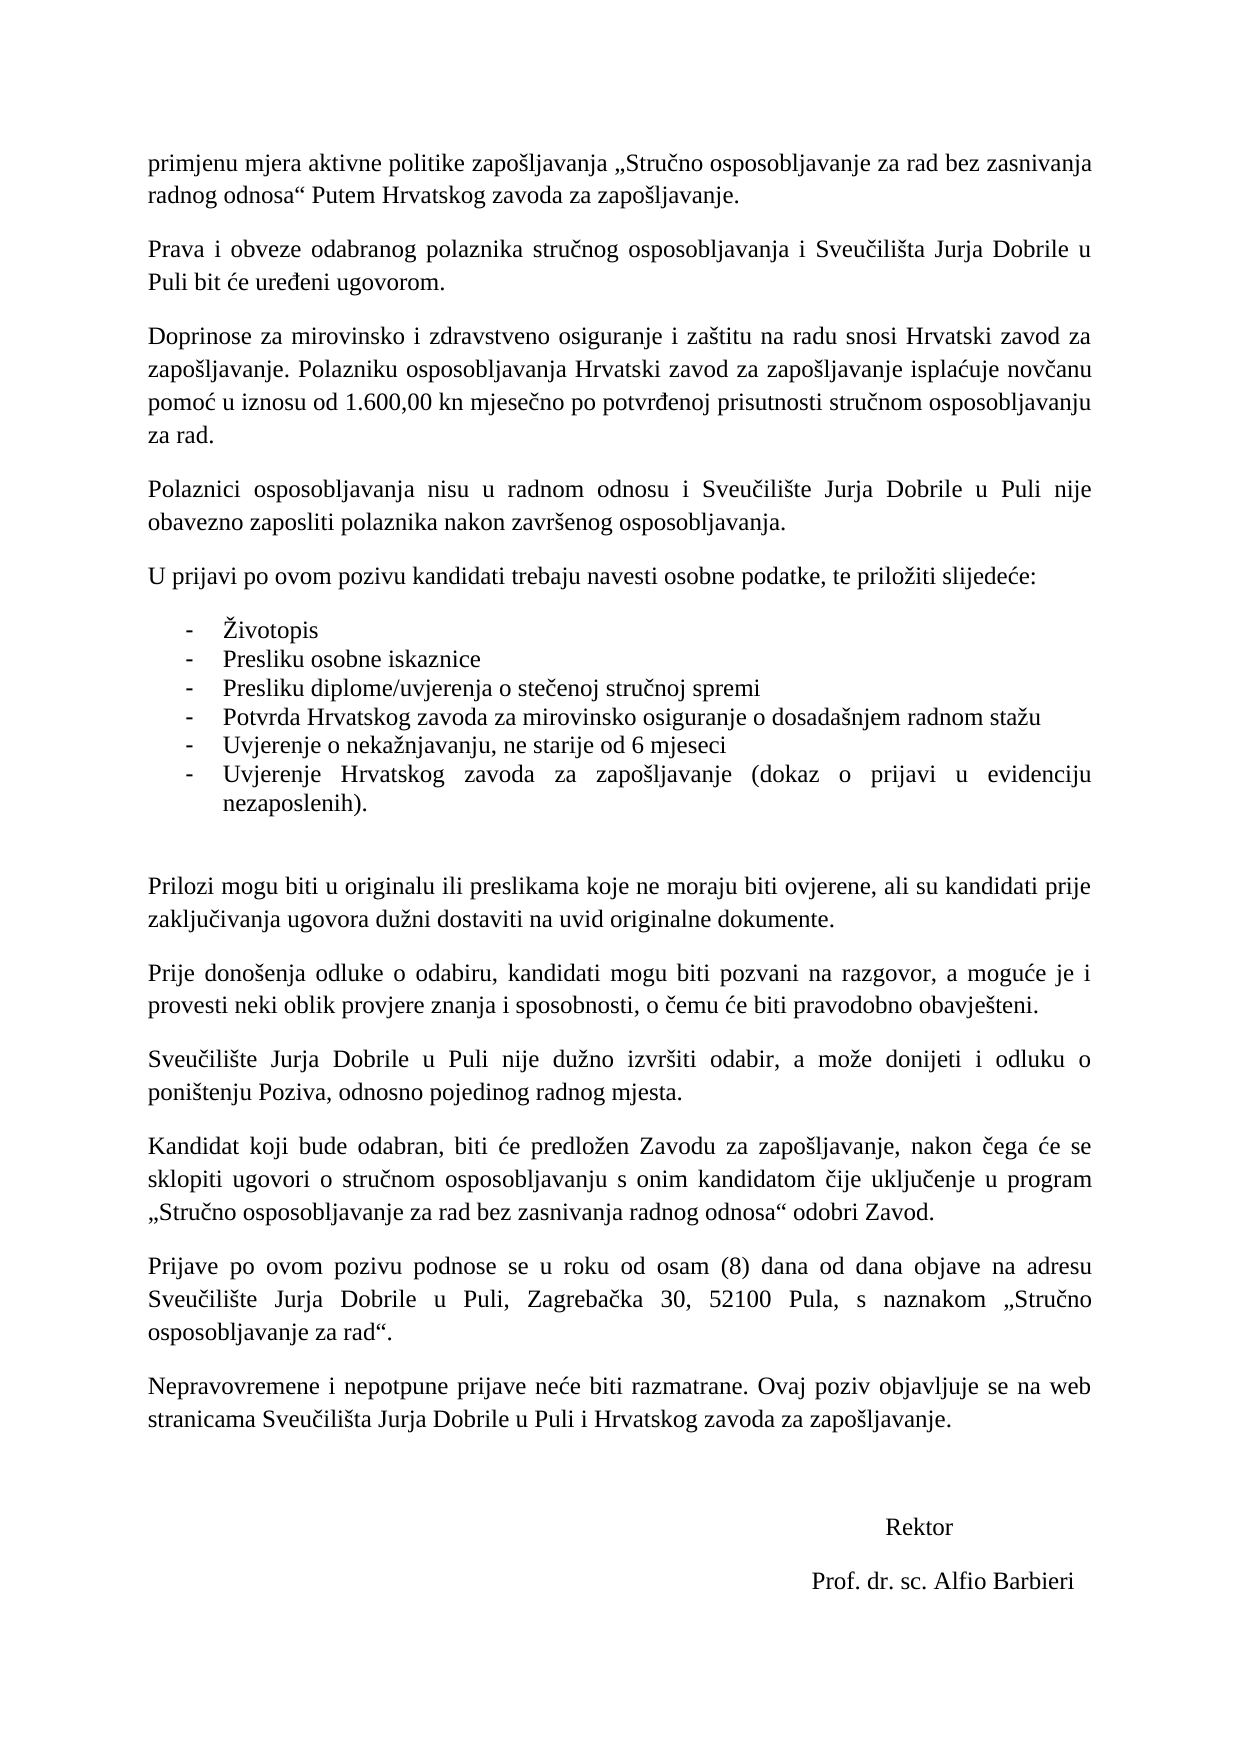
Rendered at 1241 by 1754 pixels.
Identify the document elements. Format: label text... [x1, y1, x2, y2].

list Presliku osobne iskaznice [185, 644, 1093, 673]
text U prijavi po ovom pozivu kandidati trebaju navesti osobne podatke, te priložiti slijedeće: [148, 561, 1093, 590]
list Presliku diplome/uvjerenja o stečenoj stručnoj spremi [185, 673, 1093, 702]
text Polaznici osposobljavanja nisu u radnom odnosu i Sveučilište Jurja Dobrile u Puli nije obavezno zaposliti polaznika nakon završenog osposobljavanja. [148, 474, 1093, 536]
text Kandidat koji bude odabran, biti će predložen Zavodu za zapošljavanje, nakon čega će se sklopiti ugovori o stručnom osposobljavanju s onim kandidatom čije uključenje u program „Stručno osposobljavanje za rad bez zasnivanja radnog odnosa“ odobri Zavod. [148, 1131, 1093, 1226]
text Sveučilište Jurja Dobrile u Puli nije dužno izvršiti odabir, a može donijeti i odluku o poništenju Poziva, odnosno pojedinog radnog mjesta. [148, 1044, 1093, 1106]
list Uvjerenje Hrvatskog zavoda za zapošljavanje (dokaz o prijavi u evidenciju nezaposlenih). [185, 759, 1093, 817]
text Prije donošenja odluke o odabiru, kandidati mogu biti pozvani na razgovor, a moguće je i provesti neki oblik provjere znanja i sposobnosti, o čemu će biti pravodobno obavješteni. [148, 958, 1093, 1019]
text Prilozi mogu biti u originalu ili preslikama koje ne moraju biti ovjerene, ali su kandidati prije zaključivanja ugovora dužni dostaviti na uvid originalne dokumente. [148, 871, 1093, 932]
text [148, 148, 1093, 209]
text Rektor [811, 1512, 1093, 1541]
list Uvjerenje o nekažnjavanju, ne starije od 6 mjeseci [185, 730, 1093, 759]
list Potvrda Hrvatskog zavoda za mirovinsko osiguranje o dosadašnjem radnom stažu [185, 702, 1093, 730]
text Doprinose za mirovinsko i zdravstveno osiguranje i zaštitu na radu snosi Hrvatski zavod za zapošljavanje. Polazniku osposobljavanja Hrvatski zavod za zapošljavanje isplaćuje novčanu pomoć u iznosu od 1.600,00 kn mjesečno po potvrđenoj prisutnosti stručnom osposobljavanju za rad. [148, 321, 1093, 449]
text Prijave po ovom pozivu podnose se u roku od osam (8) dana od dana objave na adresu Sveučilište Jurja Dobrile u Puli, Zagrebačka 30, 52100 Pula, s naznakom „Stručno osposobljavanje za rad“. [148, 1251, 1093, 1346]
text Nepravovremene i nepotpune prijave neće biti razmatrane. Ovaj poziv objavljuje se na web stranicama Sveučilišta Jurja Dobrile u Puli i Hrvatskog zavoda za zapošljavanje. [148, 1371, 1093, 1433]
text Prof. dr. sc. Alfio Barbieri [738, 1566, 1093, 1594]
list Životopis [185, 615, 1093, 644]
text Prava i obveze odabranog polaznika stručnog osposobljavanja i Sveučilišta Jurja Dobrile u Puli bit će uređeni ugovorom. [148, 234, 1093, 296]
